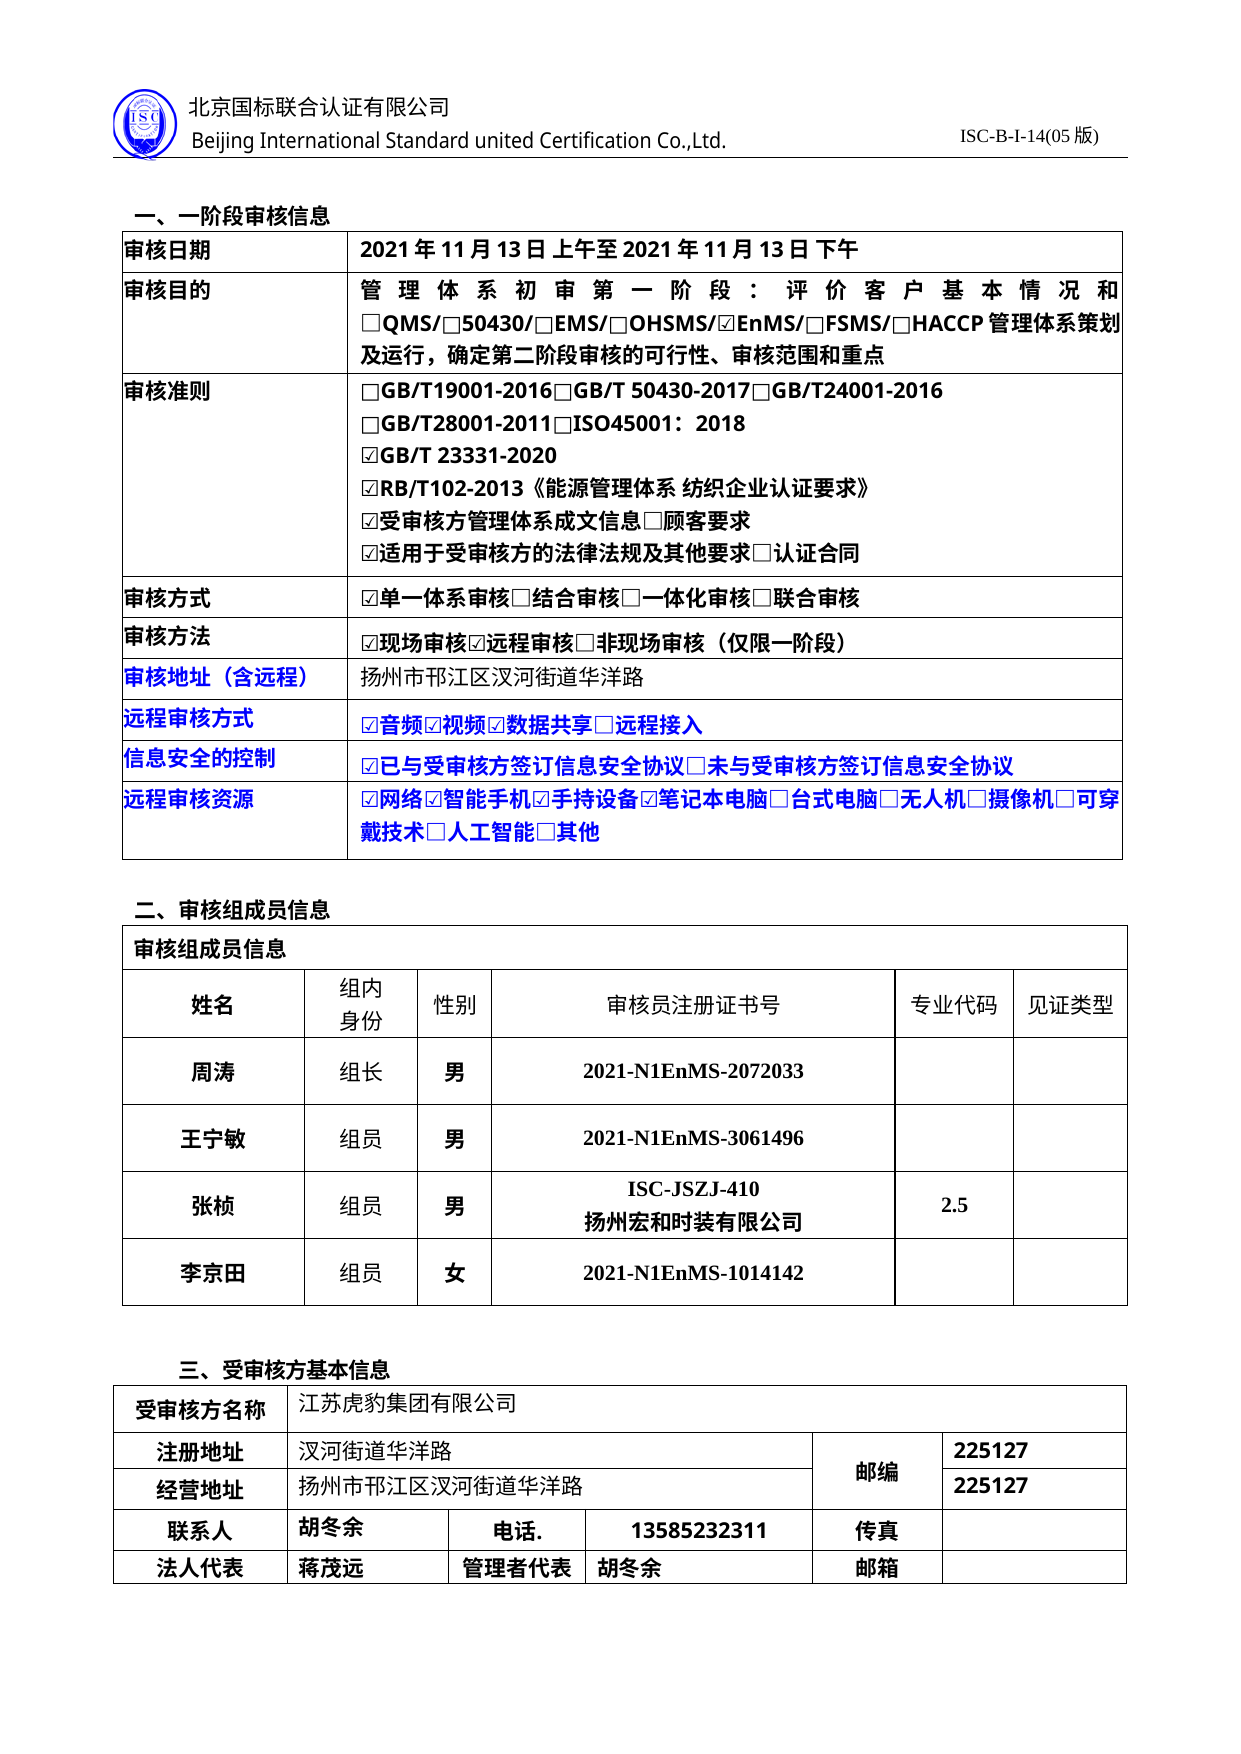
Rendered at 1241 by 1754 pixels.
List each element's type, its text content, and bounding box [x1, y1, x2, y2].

table_cell 组长 [305, 1038, 417, 1104]
table_cell 2021-N1EnMS-1014142 [492, 1239, 894, 1305]
table_cell 男 [418, 1105, 491, 1171]
picture [112, 89, 180, 161]
table_cell 男 [418, 1172, 491, 1238]
table_cell 组员 [305, 1105, 417, 1171]
table_cell 13585232311 [586, 1510, 812, 1550]
table_cell 周涛 [123, 1038, 304, 1104]
table_cell 信息安全的控制 [123, 741, 347, 781]
table_cell ISC-JSZJ-410 扬州宏和时装有限公司 [492, 1172, 894, 1238]
table_cell 注册地址 [114, 1433, 287, 1468]
table_header 2021年11月13日 上午至2021年11月13日 下午 [348, 232, 1122, 272]
table_cell 组员 [305, 1239, 417, 1305]
table_cell 组内 身份 [305, 970, 417, 1037]
table_header 受审核方名称 [114, 1386, 287, 1432]
table_cell 胡冬余 [288, 1510, 448, 1550]
table_cell 远程审核资源 [123, 782, 347, 859]
table_cell 远程审核方式 [123, 700, 347, 740]
table_cell [1014, 1038, 1127, 1104]
table_cell 王宁敏 [123, 1105, 304, 1171]
table_cell 审核地址（含远程） [123, 659, 347, 699]
table_cell □GB/T19001-2016□GB/T 50430-2017□GB/T24001-2016 □GB/T28001-2011□ISO45001：2018 ☑GB/T 23331-2020 ☑RB∕T102-2013《能源管理体系 纺织企业认证要求》 ☑受审核方管理体系成文信息□顾客要求 ☑适用于受审核方的法律法规及其他要求□认证合同 [348, 374, 1122, 576]
table_cell [896, 1105, 1013, 1171]
table_cell 扬州市邗江区汊河街道华洋路 [288, 1469, 812, 1509]
text 二、审核组成员信息 [112, 892, 1128, 925]
table_cell 经营地址 [114, 1469, 287, 1509]
table_cell ☑已与受审核方签订信息安全协议□未与受审核方签订信息安全协议 [348, 741, 1122, 781]
table_cell [896, 1038, 1013, 1104]
table_cell 专业代码 [896, 970, 1013, 1037]
table_cell 李京田 [123, 1239, 304, 1305]
table_cell 见证类型 [1014, 970, 1127, 1037]
table_cell ☑现场审核☑远程审核□非现场审核（仅限一阶段） [348, 618, 1122, 658]
table_cell 邮编 [813, 1433, 942, 1509]
table_cell 2021-N1EnMS-2072033 [492, 1038, 894, 1104]
table_cell 审核目的 [123, 273, 347, 372]
table_cell 姓名 [123, 970, 304, 1037]
table_cell 联系人 [114, 1510, 287, 1550]
table_cell 审核方式 [123, 577, 347, 617]
table_cell 邮箱 [813, 1551, 942, 1583]
text 一、一阶段审核信息 [112, 199, 1128, 231]
table_cell [896, 1239, 1013, 1305]
table_cell ☑音频☑视频☑数据共享□远程接入 [348, 700, 1122, 740]
table_cell [1014, 1239, 1127, 1305]
table_cell 性别 [418, 970, 491, 1037]
table_cell 汊河街道华洋路 [288, 1433, 812, 1468]
table_cell 传真 [813, 1510, 942, 1550]
table_header 审核组成员信息 [123, 926, 1127, 969]
table_cell 男 [418, 1038, 491, 1104]
table_cell 蒋茂远 [288, 1551, 448, 1583]
table_cell 管理体系初审第一阶段：评价客户基本情况和□QMS/□50430/□EMS/□OHSMS/☑EnMS/□FSMS/□HACCP管理体系策划及运行，确定第二阶段审核的可行性、审核范围和重点 [348, 273, 1122, 372]
table_cell 审核员注册证书号 [492, 970, 894, 1037]
table_cell 女 [418, 1239, 491, 1305]
table_header 江苏虎豹集团有限公司 [288, 1386, 1126, 1432]
table_cell [1014, 1172, 1127, 1238]
table_cell [943, 1510, 1126, 1550]
table_cell [943, 1551, 1126, 1583]
table_cell 管理者代表 [449, 1551, 585, 1583]
table_cell 扬州市邗江区汊河街道华洋路 [348, 659, 1122, 699]
text 三、受审核方基本信息 [134, 1352, 1128, 1385]
table_cell 2021-N1EnMS-3061496 [492, 1105, 894, 1171]
table_cell 胡冬余 [586, 1551, 812, 1583]
table_cell 审核准则 [123, 374, 347, 576]
table_cell 审核方法 [123, 618, 347, 658]
table_cell 法人代表 [114, 1551, 287, 1583]
table_cell 组员 [305, 1172, 417, 1238]
table_cell 电话. [449, 1510, 585, 1550]
table_cell ☑单一体系审核□结合审核□一体化审核□联合审核 [348, 577, 1122, 617]
table_cell [1014, 1105, 1127, 1171]
table_cell 2.5 [896, 1172, 1013, 1238]
table_cell 张桢 [123, 1172, 304, 1238]
table_cell 225127 [943, 1469, 1126, 1509]
table_cell ☑网络☑智能手机☑手持设备☑笔记本电脑□台式电脑□无人机□摄像机□可穿戴技术□人工智能□其他 [348, 782, 1122, 859]
table_cell 225127 [943, 1433, 1126, 1468]
table_header 审核日期 [123, 232, 347, 272]
